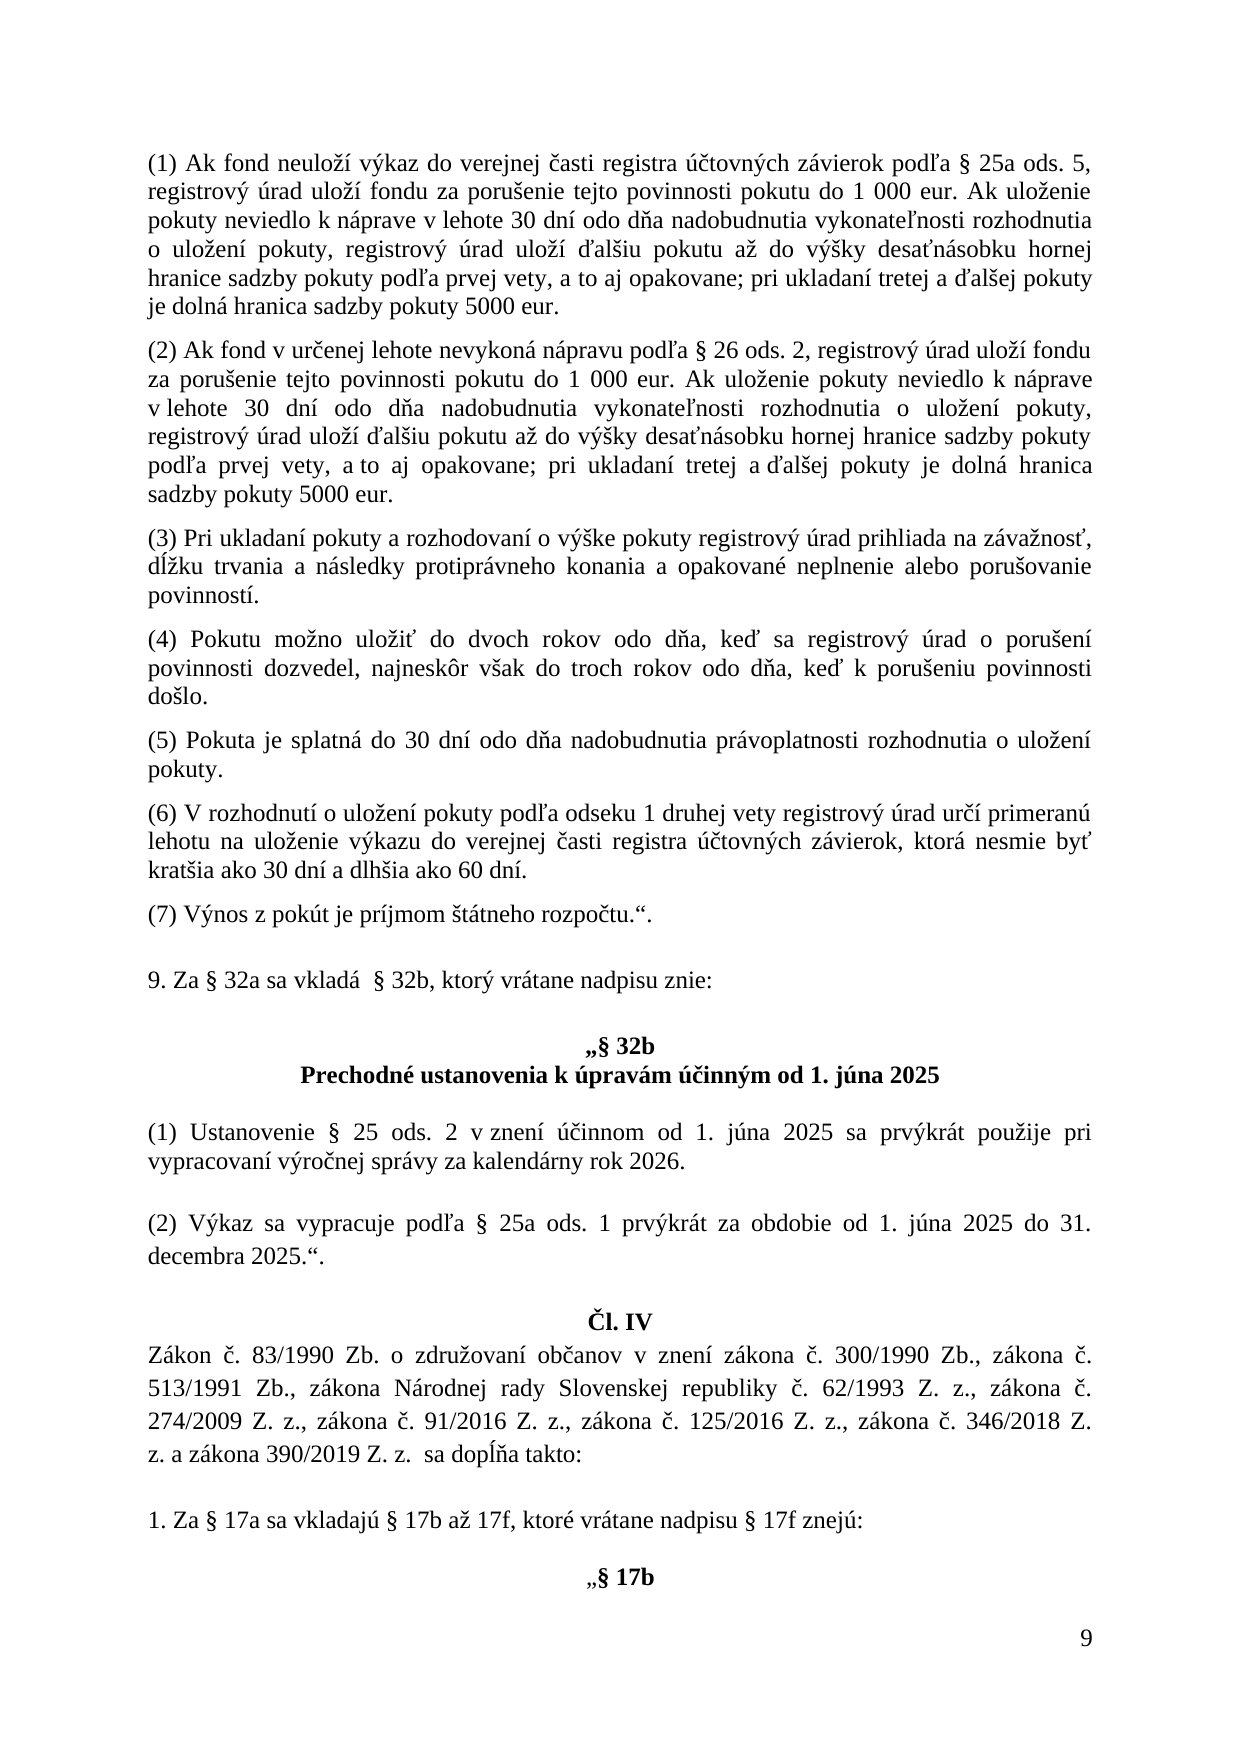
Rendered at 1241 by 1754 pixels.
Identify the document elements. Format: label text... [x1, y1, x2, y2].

text (2) Ak fond v určenej lehote nevykoná nápravu podľa § 26 ods. 2, registrový úrad uloží fondu za porušenie tejto povinnosti pokutu do 1 000 eur. Ak uloženie pokuty neviedlo k náprave v lehote 30 dní odo dňa nadobudnutia vykonateľnosti rozhodnutia o uložení pokuty, registrový úrad uloží ďalšiu pokutu až do výšky desaťnásobku hornej hranice sadzby pokuty podľa prvej vety, a to aj opakovane; pri ukladaní tretej a ďalšej pokuty je dolná hranica sadzby pokuty 5000 eur. [148, 335, 1093, 508]
text 9. Za § 32a sa vkladá § 32b, ktorý vrátane nadpisu znie: [148, 965, 1093, 994]
text „§ 17b [148, 1562, 1093, 1591]
text (1) Ustanovenie § 25 ods. 2 v znení účinnom od 1. júna 2025 sa prvýkrát použije pri vypracovaní výročnej správy za kalendárny rok 2026. [148, 1117, 1093, 1175]
text „§ 32b [148, 1031, 1093, 1060]
text Zákon č. 83/1990 Zb. o združovaní občanov v znení zákona č. 300/1990 Zb., zákona č. 513/1991 Zb., zákona Národnej rady Slovenskej republiky č. 62/1993 Z. z., zákona č. 274/2009 Z. z., zákona č. 91/2016 Z. z., zákona č. 125/2016 Z. z., zákona č. 346/2018 Z. z. a zákona 390/2019 Z. z. sa dopĺňa takto: [148, 1340, 1093, 1373]
text (5) Pokuta je splatná do 30 dní odo dňa nadobudnutia právoplatnosti rozhodnutia o uložení pokuty. [148, 725, 1093, 783]
text (1) Ak fond neuloží výkaz do verejnej časti registra účtovných závierok podľa § 25a ods. 5, registrový úrad uloží fondu za porušenie tejto povinnosti pokutu do 1 000 eur. Ak uloženie pokuty neviedlo k náprave v lehote 30 dní odo dňa nadobudnutia vykonateľnosti rozhodnutia o uložení pokuty, registrový úrad uloží ďalšiu pokutu až do výšky desaťnásobku hornej hranice sadzby pokuty podľa prvej vety, a to aj opakovane; pri ukladaní tretej a ďalšej pokuty je dolná hranica sadzby pokuty 5000 eur. [148, 148, 1093, 320]
text (2) Výkaz sa vypracuje podľa § 25a ods. 1 prvýkrát za obdobie od 1. júna 2025 do 31. decembra 2025.“. [148, 1208, 1093, 1269]
text Zákon č. 83/1990 Zb. o združovaní občanov v znení zákona č. 300/1990 Zb., zákona č. 513/1991 Zb., zákona Národnej rady Slovenskej republiky č. 62/1993 Z. z., zákona č. 274/2009 Z. z., zákona č. 91/2016 Z. z., zákona č. 125/2016 Z. z., zákona č. 346/2018 Z. z. a zákona 390/2019 Z. z. sa dopĺňa takto: [148, 1434, 1093, 1468]
text (4) Pokutu možno uložiť do dvoch rokov odo dňa, keď sa registrový úrad o porušení povinnosti dozvedel, najneskôr však do troch rokov odo dňa, keď k porušeniu povinnosti došlo. [148, 624, 1093, 710]
text 1. Za § 17a sa vkladajú § 17b až 17f, ktoré vrátane nadpisu § 17f znejú: [148, 1505, 1093, 1534]
text Čl. IV [148, 1307, 1093, 1336]
text (6) V rozhodnutí o uložení pokuty podľa odseku 1 druhej vety registrový úrad určí primeranú lehotu na uloženie výkazu do verejnej časti registra účtovných závierok, ktorá nesmie byť kratšia ako 30 dní a dlhšia ako 60 dní. [148, 798, 1093, 884]
text (3) Pri ukladaní pokuty a rozhodovaní o výške pokuty registrový úrad prihliada na závažnosť, dĺžku trvania a následky protiprávneho konania a opakované neplnenie alebo porušovanie povinností. [148, 523, 1093, 609]
text Prechodné ustanovenia k úpravám účinným od 1. júna 2025 [148, 1060, 1093, 1088]
text (7) Výnos z pokút je príjmom štátneho rozpočtu.“. [148, 899, 1093, 928]
